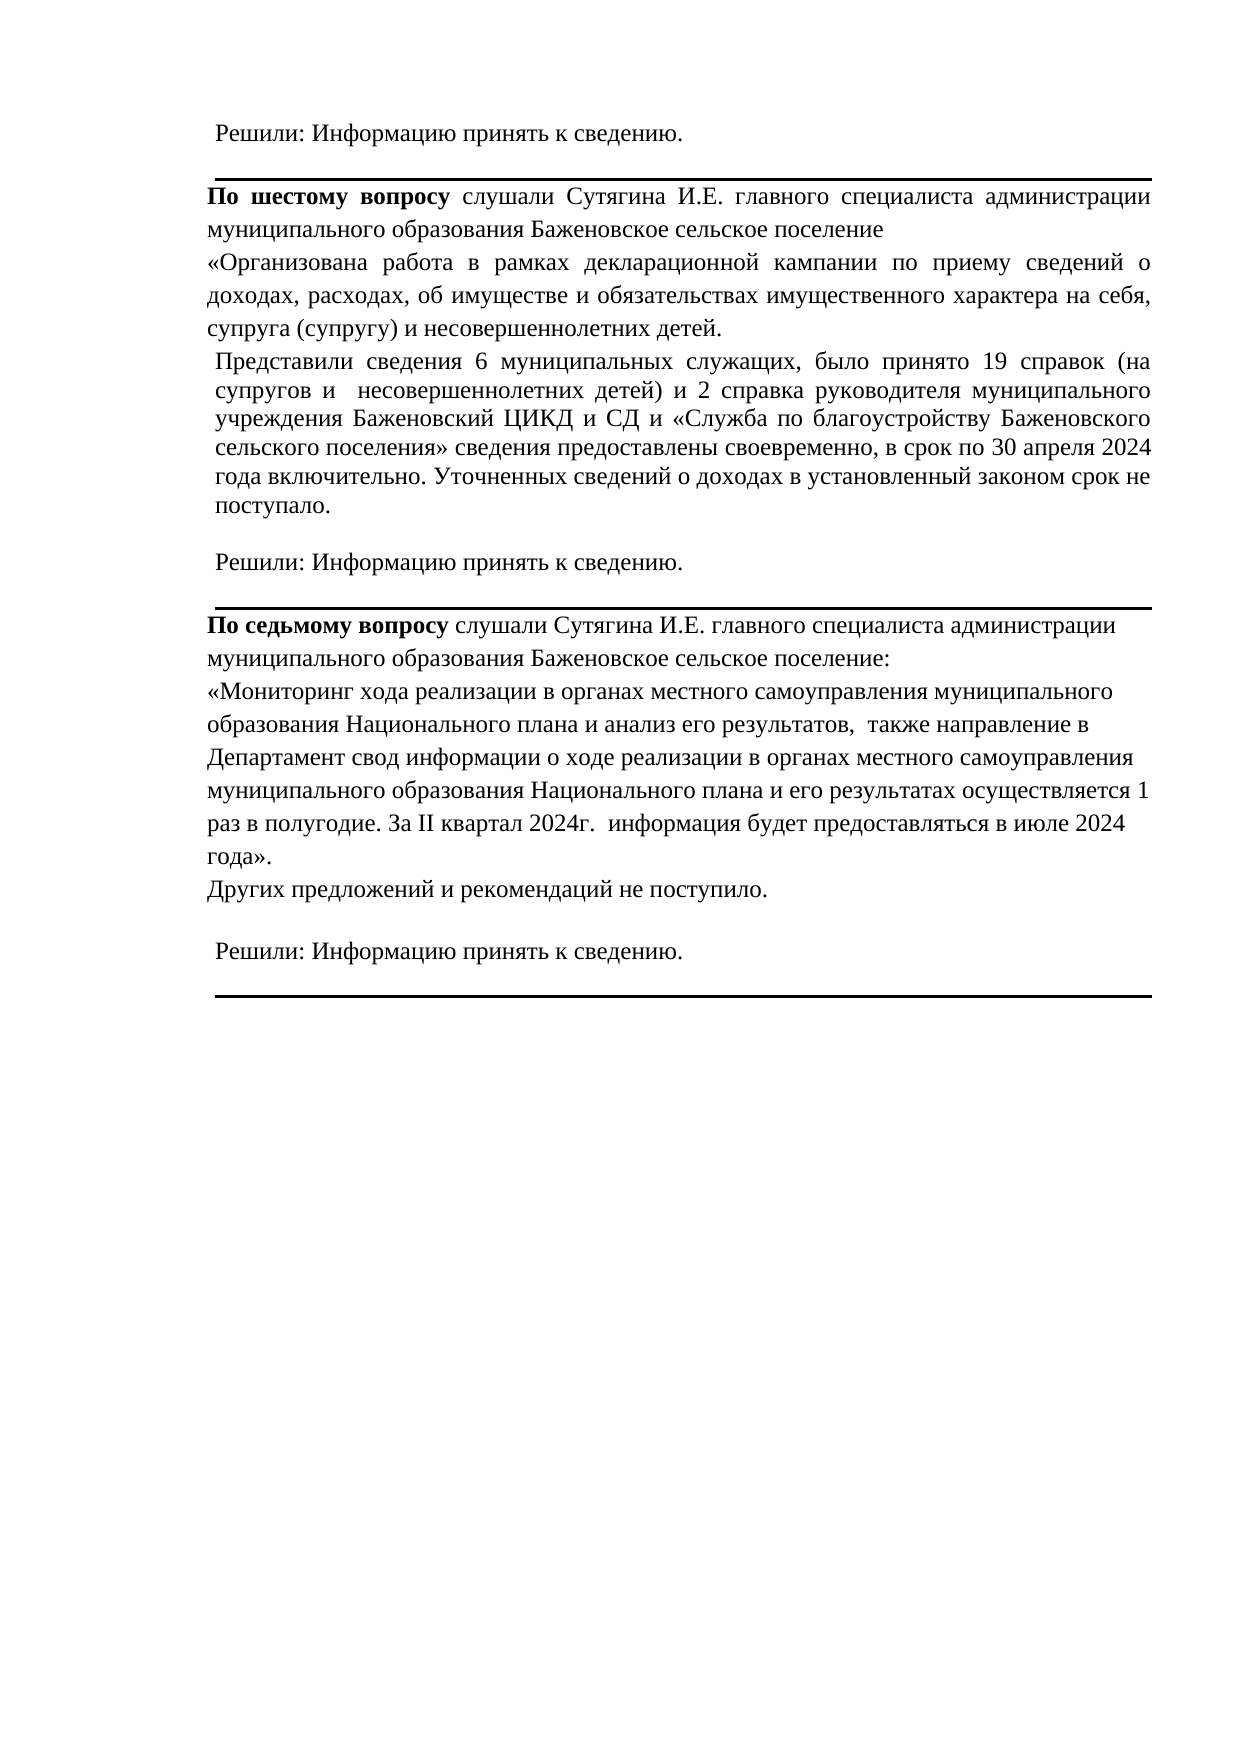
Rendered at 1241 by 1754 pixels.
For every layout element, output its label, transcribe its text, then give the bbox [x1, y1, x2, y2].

text Решили: Информацию принять к сведению. [215, 936, 1152, 964]
text Решили: Информацию принять к сведению. [215, 547, 1152, 576]
text По шестому вопросу слушали Сутягина И.Е. главного специалиста администрации муниципального образования Баженовское сельское поселение [207, 181, 1152, 243]
text «Мониторинг хода реализации в органах местного самоуправления муниципального образования Национального плана и анализ его результатов, также направление в Департамент свод информации о ходе реализации в органах местного самоуправления муниципального образования Национального плана и его результатах осуществляется 1 раз в полугодие. За II квартал 2024г. информация будет предоставляться в июле 2024 года». [207, 676, 1152, 870]
text Других предложений и рекомендаций не поступило. [207, 874, 1152, 903]
text Решили: Информацию принять к сведению. [215, 118, 1152, 147]
text Представили сведения 6 муниципальных служащих, было принято 19 справок (на супругов и несовершеннолетних детей) и 2 справка руководителя муниципального учреждения Баженовский ЦИКД и СД и «Служба по благоустройству Баженовского сельского поселения» сведения предоставлены своевременно, в срок по 30 апреля 2024 года включительно. Уточненных сведений о доходах в установленный законом срок не поступало. [215, 346, 1152, 518]
text По седьмому вопросу слушали Сутягина И.Е. главного специалиста администрации муниципального образования Баженовское сельское поселение: [207, 610, 1152, 672]
text «Организована работа в рамках декларационной кампании по приему сведений о доходах, расходах, об имуществе и обязательствах имущественного характера на себя, супруга (супругу) и несовершеннолетних детей. [207, 247, 1152, 342]
